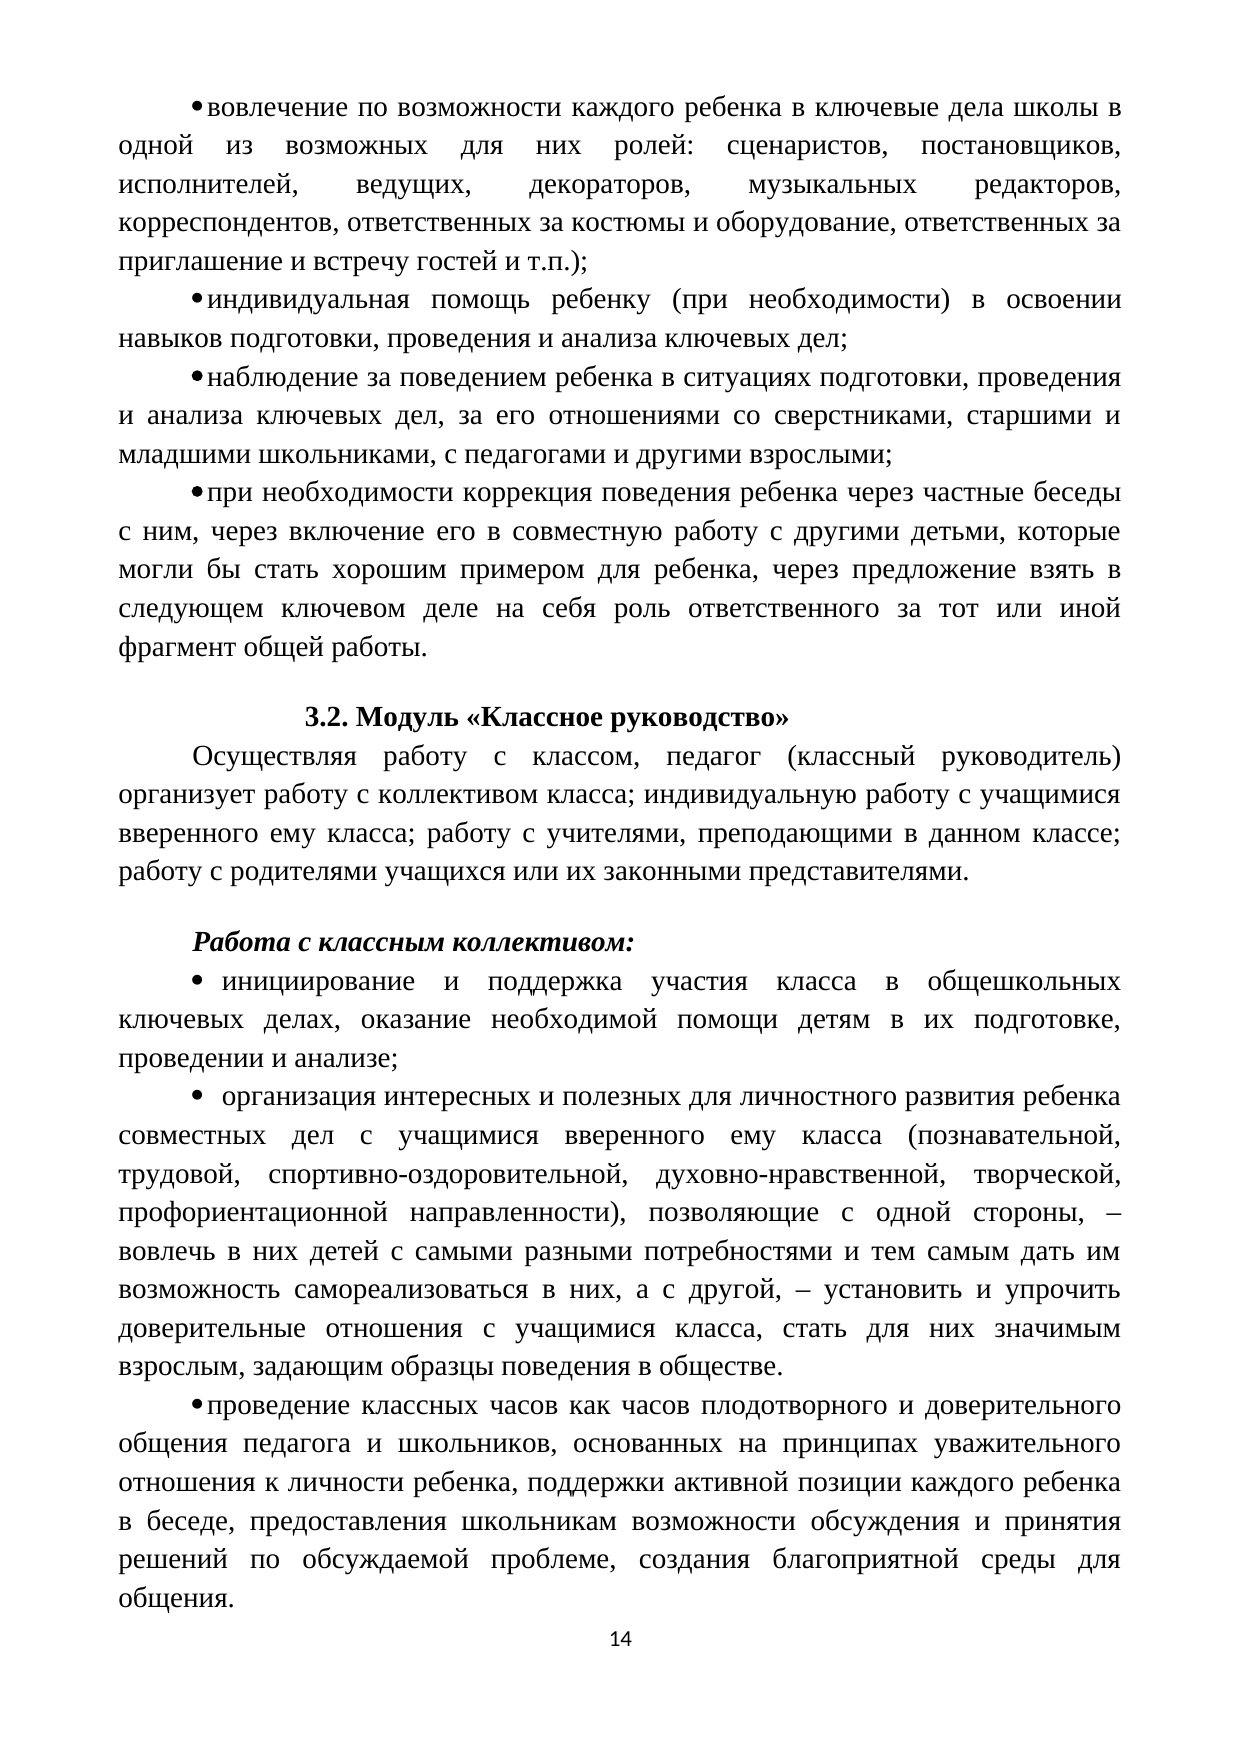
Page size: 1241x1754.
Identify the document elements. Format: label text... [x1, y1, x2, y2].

list проведение классных часов как часов плодотворного и доверительного общения педагога и школьников, основанных на принципах уважительного отношения к личности ребенка, поддержки активной позиции каждого ребенка в беседе, предоставления школьникам возможности обсуждения и принятия решений по обсуждаемой проблеме, создания благоприятной среды для общения. [118, 1387, 1122, 1613]
text 3.2. Модуль «Классное руководство» [231, 699, 1122, 733]
list организация интересных и полезных для личностного развития ребенка совместных дел с учащимися вверенного ему класса (познавательной, трудовой, спортивно-оздоровительной, духовно-нравственной, творческой, профориентационной направленности), позволяющие с одной стороны, – вовлечь в них детей с самыми разными потребностями и тем самым дать им возможность самореализоваться в них, а с другой, – установить и упрочить доверительные отношения с учащимися класса, стать для них значимым взрослым, задающим образцы поведения в обществе. [118, 1078, 1122, 1382]
list индивидуальная помощь ребенку (при необходимости) в освоении навыков подготовки, проведения и анализа ключевых дел; [118, 281, 1122, 354]
list инициирование и поддержка участия класса в общешкольных ключевых делах, оказание необходимой помощи детям в их подготовке, проведении и анализе; [118, 963, 1122, 1073]
list при необходимости коррекция поведения ребенка через частные беседы с ним, через включение его в совместную работу с другими детьми, которые могли бы стать хорошим примером для ребенка, через предложение взять в следующем ключевом деле на себя роль ответственного за тот или иной фрагмент общей работы. [118, 474, 1122, 662]
list наблюдение за поведением ребенка в ситуациях подготовки, проведения и анализа ключевых дел, за его отношениями со сверстниками, старшими и младшими школьниками, с педагогами и другими взрослыми; [118, 359, 1122, 469]
text Осуществляя работу с классом, педагог (классный руководитель) организует работу с коллективом класса; индивидуальную работу с учащимися вверенного ему класса; работу с учителями, преподающими в данном классе; работу с родителями учащихся или их законными представителями. [118, 738, 1122, 887]
text Работа с классным коллективом: [118, 924, 1122, 958]
list вовлечение по возможности каждого ребенка в ключевые дела школы в одной из возможных для них ролей: сценаристов, постановщиков, исполнителей, ведущих, декораторов, музыкальных редакторов, корреспондентов, ответственных за костюмы и оборудование, ответственных за приглашение и встречу гостей и т.п.); [118, 89, 1122, 276]
